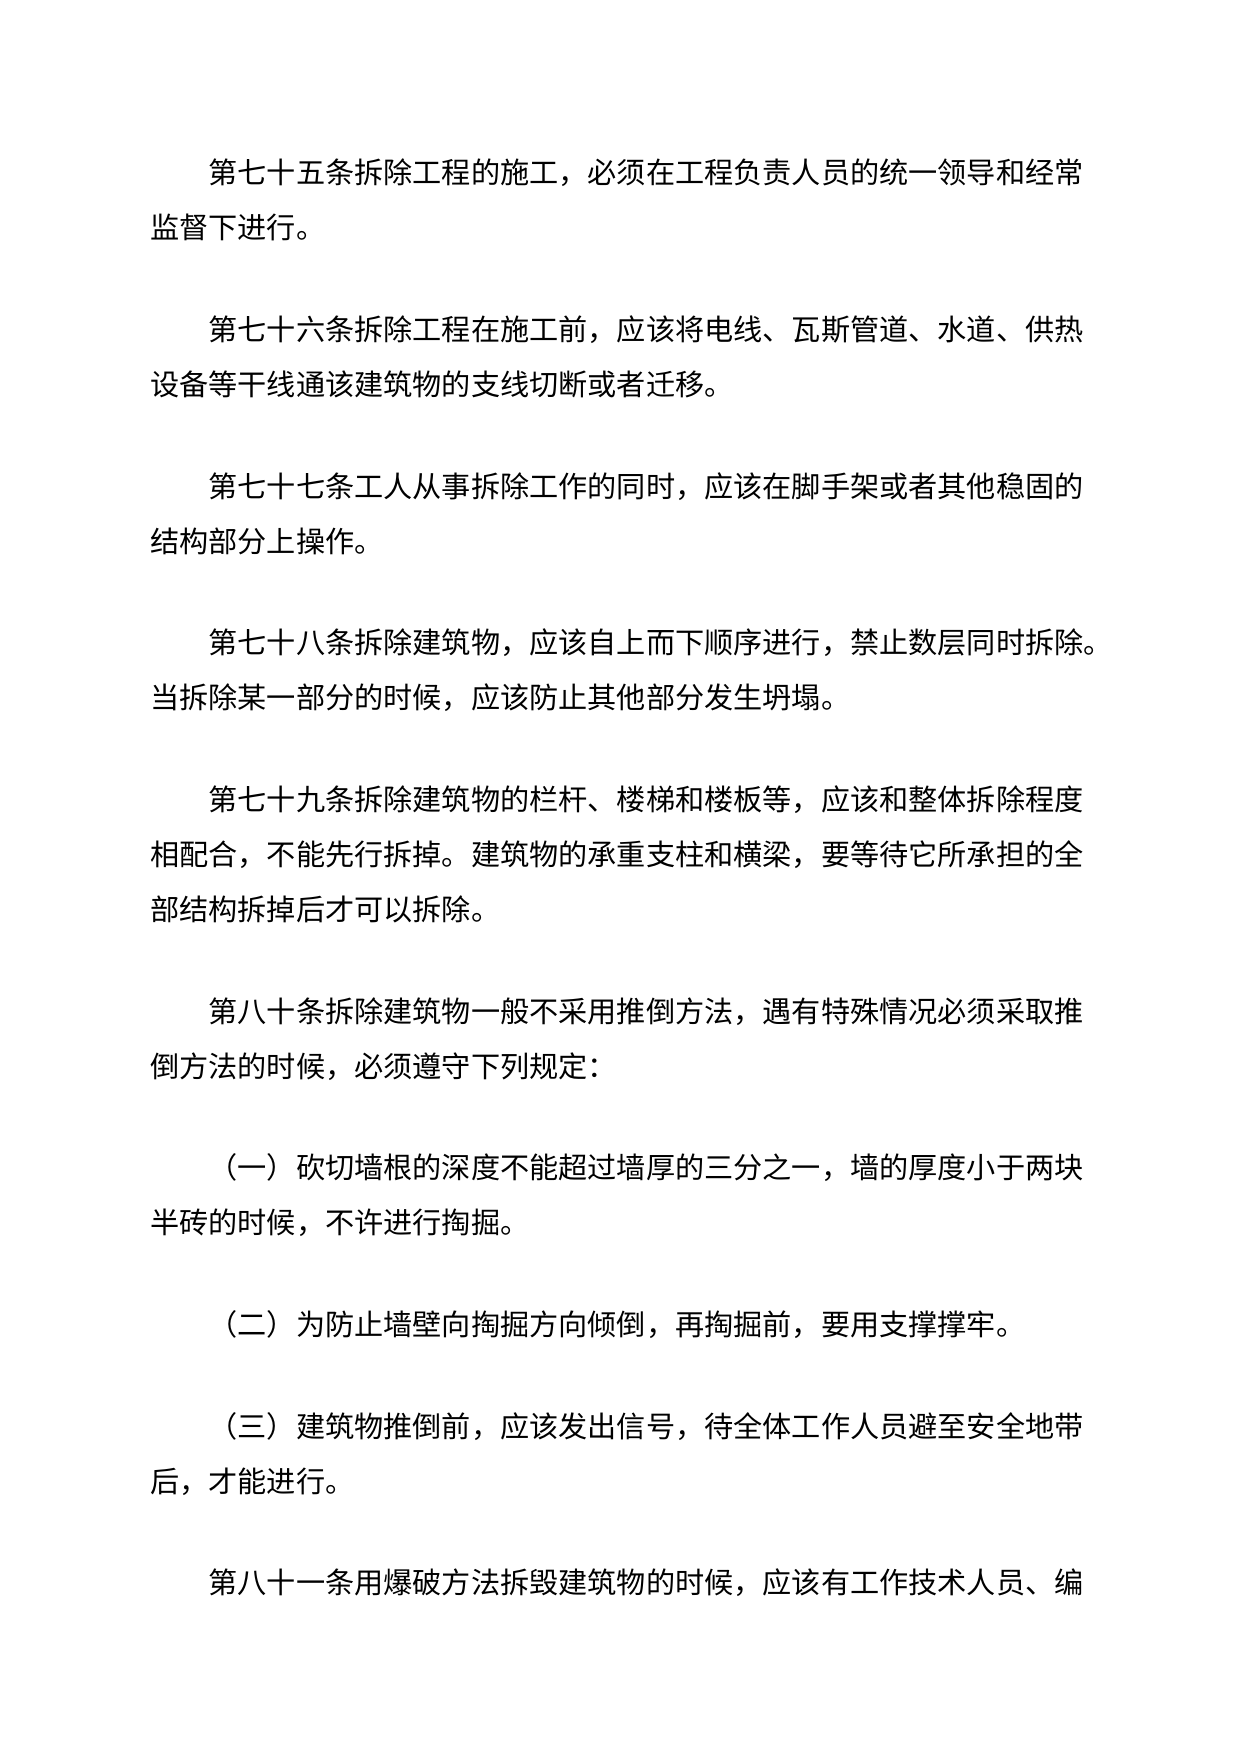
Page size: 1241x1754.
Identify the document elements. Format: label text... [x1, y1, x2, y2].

text （三）建筑物推倒前，应该发出信号，待全体工作人员避至安全地带后，才能进行。 [150, 1403, 1090, 1501]
text （二）为防止墙壁向掏掘方向倾倒，再掏掘前，要用支撑撑牢。 [150, 1302, 1090, 1344]
text 第七十九条拆除建筑物的栏杆、楼梯和楼板等，应该和整体拆除程度相配合，不能先行拆掉。建筑物的承重支柱和横梁，要等待它所承担的全部结构拆掉后才可以拆除。 [150, 777, 1090, 929]
text 第七十六条拆除工程在施工前，应该将电线、瓦斯管道、水道、供热设备等干线通该建筑物的支线切断或者迁移。 [150, 307, 1090, 404]
text 第八十条拆除建筑物一般不采用推倒方法，遇有特殊情况必须采取推倒方法的时候，必须遵守下列规定： [150, 988, 1090, 1085]
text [150, 1560, 1090, 1602]
text 第七十七条工人从事拆除工作的同时，应该在脚手架或者其他稳固的结构部分上操作。 [150, 463, 1090, 561]
text （一）砍切墙根的深度不能超过墙厚的三分之一，墙的厚度小于两块半砖的时候，不许进行掏掘。 [150, 1145, 1090, 1242]
text 第七十八条拆除建筑物，应该自上而下顺序进行，禁止数层同时拆除。当拆除某一部分的时候，应该防止其他部分发生坍塌。 [150, 620, 1090, 717]
text 第七十五条拆除工程的施工，必须在工程负责人员的统一领导和经常监督下进行。 [150, 150, 1090, 247]
